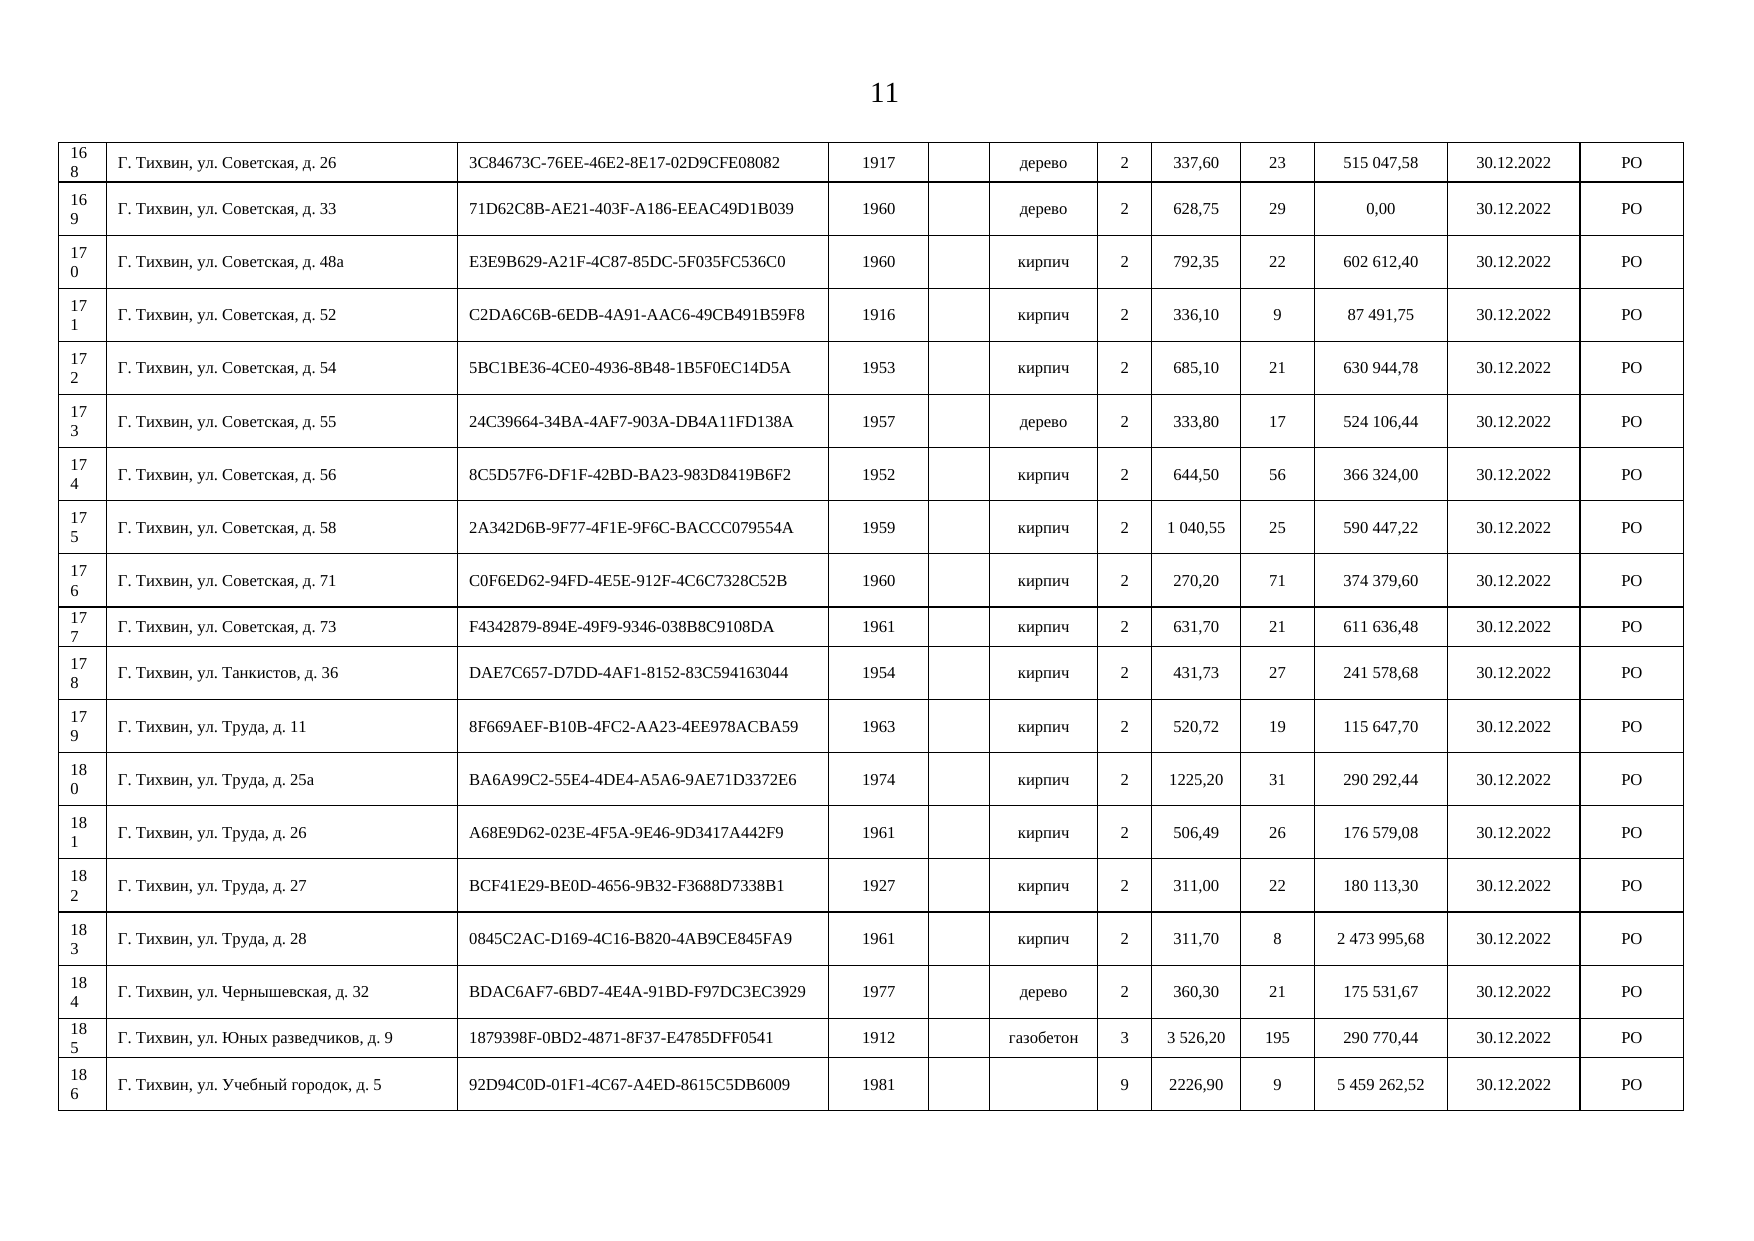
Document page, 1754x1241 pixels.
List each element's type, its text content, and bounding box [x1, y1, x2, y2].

table_cell РО [1581, 342, 1683, 394]
table_cell 9 [1241, 1058, 1314, 1110]
table_cell Г. Тихвин, ул. Труда, д. 25а [107, 753, 457, 805]
table_cell 1927 [829, 859, 928, 911]
table_cell 179 [59, 700, 106, 752]
table_cell A68E9D62-023E-4F5A-9E46-9D3417A442F9 [458, 806, 828, 858]
table_cell РО [1581, 913, 1683, 964]
table_cell [929, 1058, 989, 1110]
table_cell 311,70 [1152, 913, 1240, 964]
table_cell 23 [1241, 143, 1314, 181]
table_cell 1952 [829, 448, 928, 500]
table_cell 1954 [829, 647, 928, 699]
table_cell 3C84673C-76EE-46E2-8E17-02D9CFE08082 [458, 143, 828, 181]
table_cell 644,50 [1152, 448, 1240, 500]
table_cell 21 [1241, 966, 1314, 1018]
table_cell [929, 395, 989, 447]
table_cell 22 [1241, 236, 1314, 288]
table_cell РО [1581, 183, 1683, 234]
table_cell 92D94C0D-01F1-4C67-A4ED-8615C5DB6009 [458, 1058, 828, 1110]
table_cell 8F669AEF-B10B-4FC2-AA23-4EE978ACBA59 [458, 700, 828, 752]
table_cell 5BC1BE36-4CE0-4936-8B48-1B5F0EC14D5A [458, 342, 828, 394]
table_cell [929, 608, 989, 646]
table_cell Г. Тихвин, ул. Советская, д. 52 [107, 289, 457, 341]
table_cell BA6A99C2-55E4-4DE4-A5A6-9AE71D3372E6 [458, 753, 828, 805]
table_cell 2 [1098, 342, 1151, 394]
table_cell 31 [1241, 753, 1314, 805]
table_cell РО [1581, 501, 1683, 553]
table_cell 176 579,08 [1315, 806, 1447, 858]
table_cell [929, 501, 989, 553]
table_cell 2 [1098, 183, 1151, 234]
table_cell C2DA6C6B-6EDB-4A91-AAC6-49CB491B59F8 [458, 289, 828, 341]
table_cell 1981 [829, 1058, 928, 1110]
table_cell дерево [990, 183, 1097, 234]
table_cell 30.12.2022 [1448, 859, 1579, 911]
table_cell 21 [1241, 342, 1314, 394]
table_cell 241 578,68 [1315, 647, 1447, 699]
table_cell 1961 [829, 913, 928, 964]
table_cell 22 [1241, 859, 1314, 911]
table_cell 172 [59, 342, 106, 394]
table_cell 2 [1098, 753, 1151, 805]
table_cell кирпич [990, 608, 1097, 646]
table_cell 2 [1098, 647, 1151, 699]
table_cell 602 612,40 [1315, 236, 1447, 288]
table_cell 515 047,58 [1315, 143, 1447, 181]
table_cell [929, 289, 989, 341]
table_cell 2 [1098, 554, 1151, 606]
table_cell кирпич [990, 448, 1097, 500]
table_cell 30.12.2022 [1448, 289, 1579, 341]
table_cell кирпич [990, 554, 1097, 606]
table_cell [929, 448, 989, 500]
table_cell Г. Тихвин, ул. Советская, д. 73 [107, 608, 457, 646]
table_cell кирпич [990, 700, 1097, 752]
table_cell 30.12.2022 [1448, 342, 1579, 394]
table_cell Г. Тихвин, ул. Юных разведчиков, д. 9 [107, 1019, 457, 1057]
table_cell 270,20 [1152, 554, 1240, 606]
table_cell BCF41E29-BE0D-4656-9B32-F3688D7338B1 [458, 859, 828, 911]
table_cell 1977 [829, 966, 928, 1018]
table_cell 30.12.2022 [1448, 806, 1579, 858]
table_cell [929, 554, 989, 606]
table_cell РО [1581, 554, 1683, 606]
table_cell BDAC6AF7-6BD7-4E4A-91BD-F97DC3EC3929 [458, 966, 828, 1018]
table_cell [929, 913, 989, 964]
table_cell 30.12.2022 [1448, 183, 1579, 234]
table_cell 1960 [829, 236, 928, 288]
table_cell 2 473 995,68 [1315, 913, 1447, 964]
table_cell 184 [59, 966, 106, 1018]
table_cell 30.12.2022 [1448, 1019, 1579, 1057]
table_cell Г. Тихвин, ул. Советская, д. 58 [107, 501, 457, 553]
table_cell Г. Тихвин, ул. Советская, д. 26 [107, 143, 457, 181]
table_cell Г. Тихвин, ул. Труда, д. 28 [107, 913, 457, 964]
table_cell кирпич [990, 753, 1097, 805]
table_cell [929, 966, 989, 1018]
table_cell 30.12.2022 [1448, 608, 1579, 646]
table_cell 176 [59, 554, 106, 606]
table_cell 30.12.2022 [1448, 753, 1579, 805]
table_cell 71 [1241, 554, 1314, 606]
table_cell 195 [1241, 1019, 1314, 1057]
table_cell Г. Тихвин, ул. Труда, д. 11 [107, 700, 457, 752]
table_cell 171 [59, 289, 106, 341]
table_cell 182 [59, 859, 106, 911]
table_cell 1916 [829, 289, 928, 341]
table_cell РО [1581, 700, 1683, 752]
table_cell 2 [1098, 700, 1151, 752]
table_cell [929, 342, 989, 394]
table_cell 2 [1098, 236, 1151, 288]
table_cell 8 [1241, 913, 1314, 964]
table_cell 3 [1098, 1019, 1151, 1057]
table_cell кирпич [990, 647, 1097, 699]
table_cell [929, 806, 989, 858]
table_cell дерево [990, 966, 1097, 1018]
table_cell Г. Тихвин, ул. Советская, д. 55 [107, 395, 457, 447]
table_cell 30.12.2022 [1448, 700, 1579, 752]
table_cell 56 [1241, 448, 1314, 500]
table_cell 611 636,48 [1315, 608, 1447, 646]
table_cell 1912 [829, 1019, 928, 1057]
table_cell 1963 [829, 700, 928, 752]
table_cell 87 491,75 [1315, 289, 1447, 341]
table_cell 25 [1241, 501, 1314, 553]
table_cell Г. Тихвин, ул. Советская, д. 48а [107, 236, 457, 288]
table_cell 337,60 [1152, 143, 1240, 181]
table_cell 175 [59, 501, 106, 553]
table_cell 19 [1241, 700, 1314, 752]
table_cell [929, 647, 989, 699]
table_cell [929, 1019, 989, 1057]
table_cell 3 526,20 [1152, 1019, 1240, 1057]
table_cell 336,10 [1152, 289, 1240, 341]
table_cell РО [1581, 143, 1683, 181]
table_cell дерево [990, 395, 1097, 447]
table_cell РО [1581, 647, 1683, 699]
table_cell 2226,90 [1152, 1058, 1240, 1110]
table_cell 1961 [829, 608, 928, 646]
table_cell 2 [1098, 395, 1151, 447]
table_cell РО [1581, 753, 1683, 805]
table_cell газобетон [990, 1019, 1097, 1057]
table_cell кирпич [990, 806, 1097, 858]
table_cell F4342879-894E-49F9-9346-038B8C9108DA [458, 608, 828, 646]
table_cell 506,49 [1152, 806, 1240, 858]
table_cell 9 [1241, 289, 1314, 341]
table_cell 30.12.2022 [1448, 913, 1579, 964]
table_cell 2 [1098, 143, 1151, 181]
table_cell кирпич [990, 289, 1097, 341]
table_cell DAE7C657-D7DD-4AF1-8152-83C594163044 [458, 647, 828, 699]
table_cell 1959 [829, 501, 928, 553]
table_cell 30.12.2022 [1448, 1058, 1579, 1110]
table_cell Г. Тихвин, ул. Труда, д. 27 [107, 859, 457, 911]
table_cell 1961 [829, 806, 928, 858]
table_cell 177 [59, 608, 106, 646]
table_cell 169 [59, 183, 106, 234]
table_cell 178 [59, 647, 106, 699]
table_cell 30.12.2022 [1448, 448, 1579, 500]
table_cell 30.12.2022 [1448, 966, 1579, 1018]
table_cell Г. Тихвин, ул. Советская, д. 56 [107, 448, 457, 500]
table_cell [929, 753, 989, 805]
table_cell 21 [1241, 608, 1314, 646]
table_cell 5 459 262,52 [1315, 1058, 1447, 1110]
table_cell 630 944,78 [1315, 342, 1447, 394]
table_cell 374 379,60 [1315, 554, 1447, 606]
table_cell 590 447,22 [1315, 501, 1447, 553]
table_cell [929, 143, 989, 181]
table_cell 1917 [829, 143, 928, 181]
table_cell 520,72 [1152, 700, 1240, 752]
table_cell 27 [1241, 647, 1314, 699]
table_cell 181 [59, 806, 106, 858]
table_cell 30.12.2022 [1448, 501, 1579, 553]
table_cell РО [1581, 806, 1683, 858]
table_cell 360,30 [1152, 966, 1240, 1018]
table_cell 115 647,70 [1315, 700, 1447, 752]
table_cell 24C39664-34BA-4AF7-903A-DB4A11FD138A [458, 395, 828, 447]
table_cell 1 040,55 [1152, 501, 1240, 553]
table_cell 168 [59, 143, 106, 181]
table_cell 2 [1098, 448, 1151, 500]
table_cell Г. Тихвин, ул. Советская, д. 71 [107, 554, 457, 606]
table_cell 524 106,44 [1315, 395, 1447, 447]
table_cell [929, 859, 989, 911]
table_cell 1953 [829, 342, 928, 394]
table_cell 180 [59, 753, 106, 805]
table_cell E3E9B629-A21F-4C87-85DC-5F035FC536C0 [458, 236, 828, 288]
table_cell РО [1581, 1019, 1683, 1057]
table_cell 685,10 [1152, 342, 1240, 394]
table_cell 0,00 [1315, 183, 1447, 234]
table_cell Г. Тихвин, ул. Чернышевская, д. 32 [107, 966, 457, 1018]
table_cell 2 [1098, 608, 1151, 646]
table_cell 30.12.2022 [1448, 236, 1579, 288]
table_cell 29 [1241, 183, 1314, 234]
table_cell 2 [1098, 806, 1151, 858]
table_cell 185 [59, 1019, 106, 1057]
table_cell 333,80 [1152, 395, 1240, 447]
table_cell 173 [59, 395, 106, 447]
table_cell 431,73 [1152, 647, 1240, 699]
table_cell Г. Тихвин, ул. Учебный городок, д. 5 [107, 1058, 457, 1110]
table_cell 1960 [829, 554, 928, 606]
table_cell 1974 [829, 753, 928, 805]
table_cell 1879398F-0BD2-4871-8F37-E4785DFF0541 [458, 1019, 828, 1057]
table_cell Г. Тихвин, ул. Труда, д. 26 [107, 806, 457, 858]
table_cell 2 [1098, 859, 1151, 911]
table_cell РО [1581, 448, 1683, 500]
table_cell РО [1581, 236, 1683, 288]
table_cell 9 [1098, 1058, 1151, 1110]
table_cell РО [1581, 859, 1683, 911]
table_cell 792,35 [1152, 236, 1240, 288]
table_cell 290 770,44 [1315, 1019, 1447, 1057]
table_cell 290 292,44 [1315, 753, 1447, 805]
table_cell [929, 700, 989, 752]
table_cell 2 [1098, 289, 1151, 341]
table_cell 183 [59, 913, 106, 964]
table_cell дерево [990, 143, 1097, 181]
table_cell 175 531,67 [1315, 966, 1447, 1018]
table_cell 170 [59, 236, 106, 288]
table_cell Г. Тихвин, ул. Советская, д. 54 [107, 342, 457, 394]
table_cell 30.12.2022 [1448, 395, 1579, 447]
table_cell 2 [1098, 966, 1151, 1018]
table_cell 1225,20 [1152, 753, 1240, 805]
table_cell Г. Тихвин, ул. Советская, д. 33 [107, 183, 457, 234]
table_cell 311,00 [1152, 859, 1240, 911]
table_cell 2 [1098, 501, 1151, 553]
table_cell 2A342D6B-9F77-4F1E-9F6C-BACCC079554A [458, 501, 828, 553]
table_cell 30.12.2022 [1448, 554, 1579, 606]
table_cell РО [1581, 289, 1683, 341]
table_cell 174 [59, 448, 106, 500]
table_cell РО [1581, 966, 1683, 1018]
table_cell 631,70 [1152, 608, 1240, 646]
table_cell кирпич [990, 236, 1097, 288]
table_cell C0F6ED62-94FD-4E5E-912F-4C6C7328C52B [458, 554, 828, 606]
table_cell кирпич [990, 859, 1097, 911]
table_cell 30.12.2022 [1448, 647, 1579, 699]
table_cell 26 [1241, 806, 1314, 858]
table_cell 1957 [829, 395, 928, 447]
table_cell [929, 236, 989, 288]
table_cell 0845C2AC-D169-4C16-B820-4AB9CE845FA9 [458, 913, 828, 964]
table_cell [990, 1058, 1097, 1110]
table_cell 180 113,30 [1315, 859, 1447, 911]
table_cell 17 [1241, 395, 1314, 447]
table_cell 8C5D57F6-DF1F-42BD-BA23-983D8419B6F2 [458, 448, 828, 500]
table_cell 628,75 [1152, 183, 1240, 234]
table_cell кирпич [990, 501, 1097, 553]
table_cell РО [1581, 608, 1683, 646]
table_cell 2 [1098, 913, 1151, 964]
table_cell 71D62C8B-AE21-403F-A186-EEAC49D1B039 [458, 183, 828, 234]
table_cell 1960 [829, 183, 928, 234]
table_cell РО [1581, 1058, 1683, 1110]
table_cell кирпич [990, 913, 1097, 964]
table_cell 366 324,00 [1315, 448, 1447, 500]
table_cell кирпич [990, 342, 1097, 394]
table_cell Г. Тихвин, ул. Танкистов, д. 36 [107, 647, 457, 699]
table_cell 30.12.2022 [1448, 143, 1579, 181]
table_cell РО [1581, 395, 1683, 447]
table_cell [929, 183, 989, 234]
table_cell 186 [59, 1058, 106, 1110]
